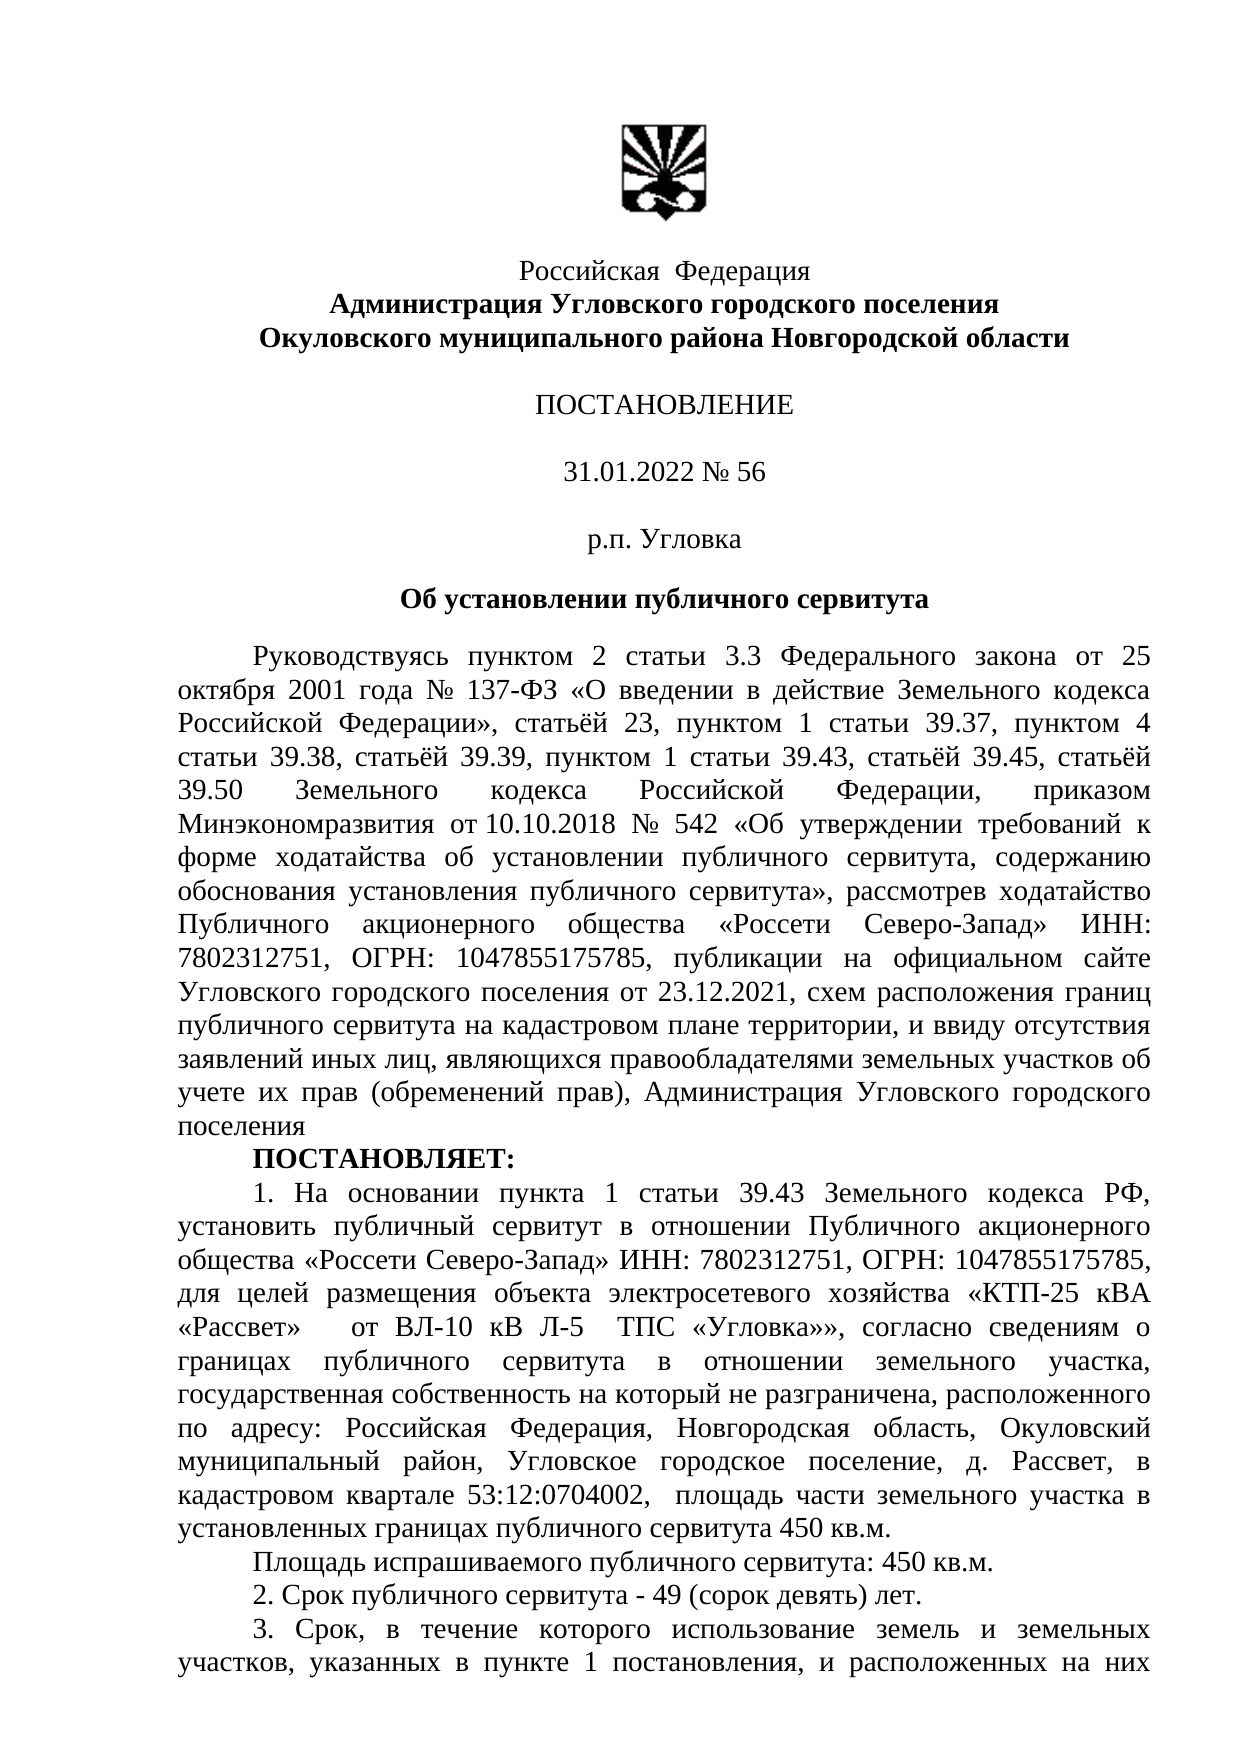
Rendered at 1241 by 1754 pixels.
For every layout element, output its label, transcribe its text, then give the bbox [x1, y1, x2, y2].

text Руководствуясь пунктом 2 статьи 3.3 Федерального закона от 25 октября 2001 года № 137-ФЗ «О введении в действие Земельного кодекса Российской Федерации», статьёй 23, пунктом 1 статьи 39.37, пунктом 4 статьи 39.38, статьёй 39.39, пунктом 1 статьи 39.43, статьёй 39.45, статьёй 39.50 Земельного кодекса Российской Федерации, приказом Минэкономразвития от 10.10.2018 № 542 «Об утверждении требований к форме ходатайства об установлении публичного сервитута, содержанию обоснования установления публичного сервитута», рассмотрев ходатайство Публичного акционерного общества «Россети Северо-Запад» ИНН: 7802312751, ОГРН: 1047855175785, публикации на официальном сайте Угловского городского поселения от 23.12.2021, схем расположения границ публичного сервитута на кадастровом плане территории, и ввиду отсутствия заявлений иных лиц, являющихся правообладателями земельных участков об учете их прав (обременений прав), Администрация Угловского городского поселения [177, 638, 1152, 1141]
text Об установлении публичного сервитута [177, 588, 1152, 613]
text Российская Федерация [177, 253, 1152, 286]
picture [615, 118, 714, 225]
text ПОСТАНОВЛЯЕТ: [177, 1141, 1152, 1175]
text ПОСТАНОВЛЕНИЕ [177, 387, 1152, 421]
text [177, 1611, 1152, 1678]
text Площадь испрашиваемого публичного сервитута: 450 кв.м. [177, 1544, 1152, 1577]
text р.п. Угловка [177, 521, 1152, 555]
text Окуловского муниципального района Новгородской области [177, 320, 1152, 353]
text 2. Срок публичного сервитута - 49 (сорок девять) лет. [177, 1577, 1152, 1611]
text 31.01.2022 № 56 [177, 454, 1152, 488]
text Администрация Угловского городского поселения [177, 286, 1152, 320]
text 1. На основании пункта 1 статьи 39.43 Земельного кодекса РФ, установить публичный сервитут в отношении Публичного акционерного общества «Россети Северо-Запад» ИНН: 7802312751, ОГРН: 1047855175785, для целей размещения объекта электросетевого хозяйства «КТП-25 кВА «Рассвет» от ВЛ-10 кВ Л-5 ТПС «Угловка»», согласно сведениям о границах публичного сервитута в отношении земельного участка, государственная собственность на который не разграничена, расположенного по адресу: Российская Федерация, Новгородская область, Окуловский муниципальный район, Угловское городское поселение, д. Рассвет, в кадастровом квартале 53:12:0704002, площадь части земельного участка в установленных границах публичного сервитута 450 кв.м. [177, 1175, 1152, 1544]
